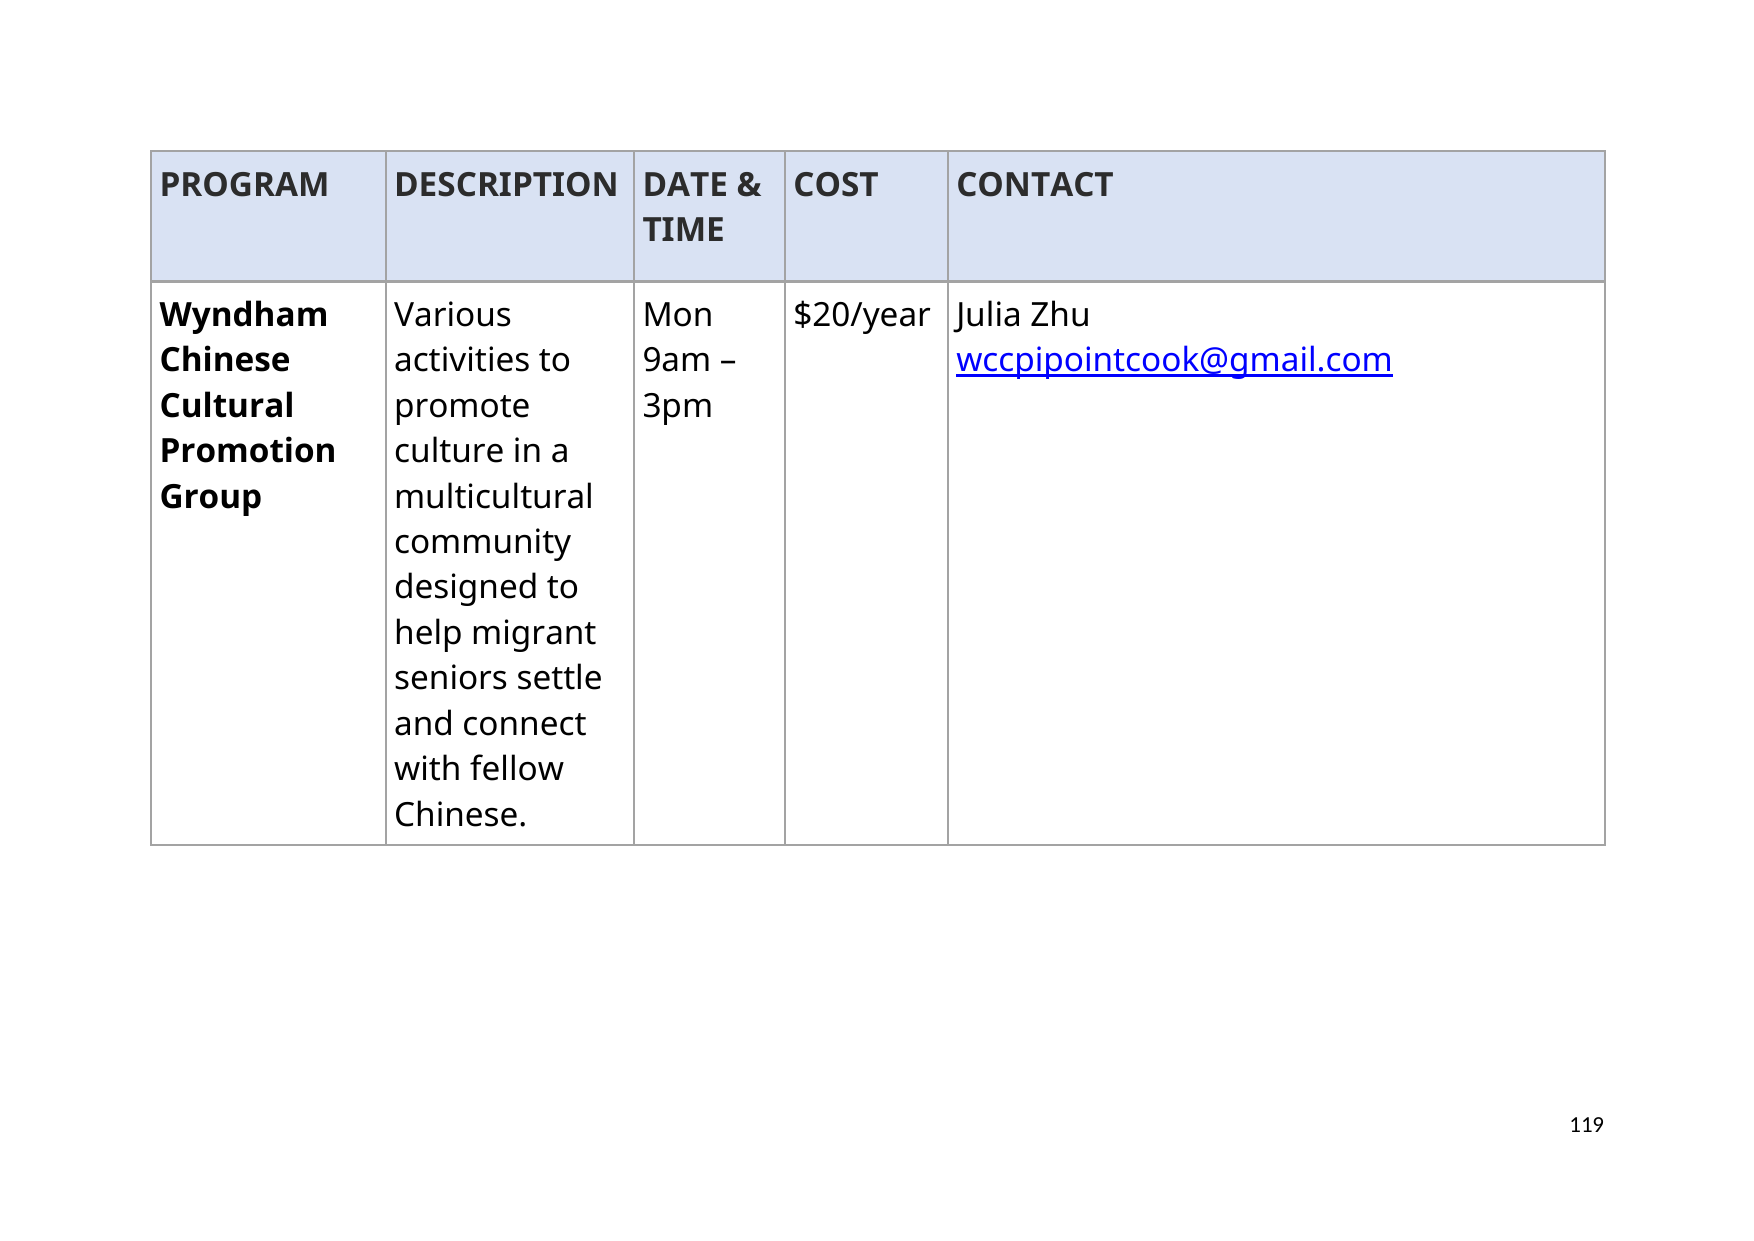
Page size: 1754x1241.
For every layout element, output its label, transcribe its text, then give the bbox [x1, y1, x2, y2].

table_cell Various activities to promote culture in a multicultural community designed to help migrant seniors settle and connect with fellow Chinese. [387, 283, 633, 844]
table_header DESCRIPTION [387, 152, 633, 280]
table_cell Julia Zhu wccpipointcook@gmail.com [949, 283, 1604, 844]
table_header COST [786, 152, 947, 280]
table_cell $20/year [786, 283, 947, 844]
table_cell Wyndham Chinese Cultural Promotion Group [152, 283, 385, 844]
table_cell Mon 9am – 3pm [635, 283, 784, 844]
table_header CONTACT [949, 152, 1604, 280]
table_header DATE & TIME [635, 152, 784, 280]
table_header PROGRAM [152, 152, 385, 280]
